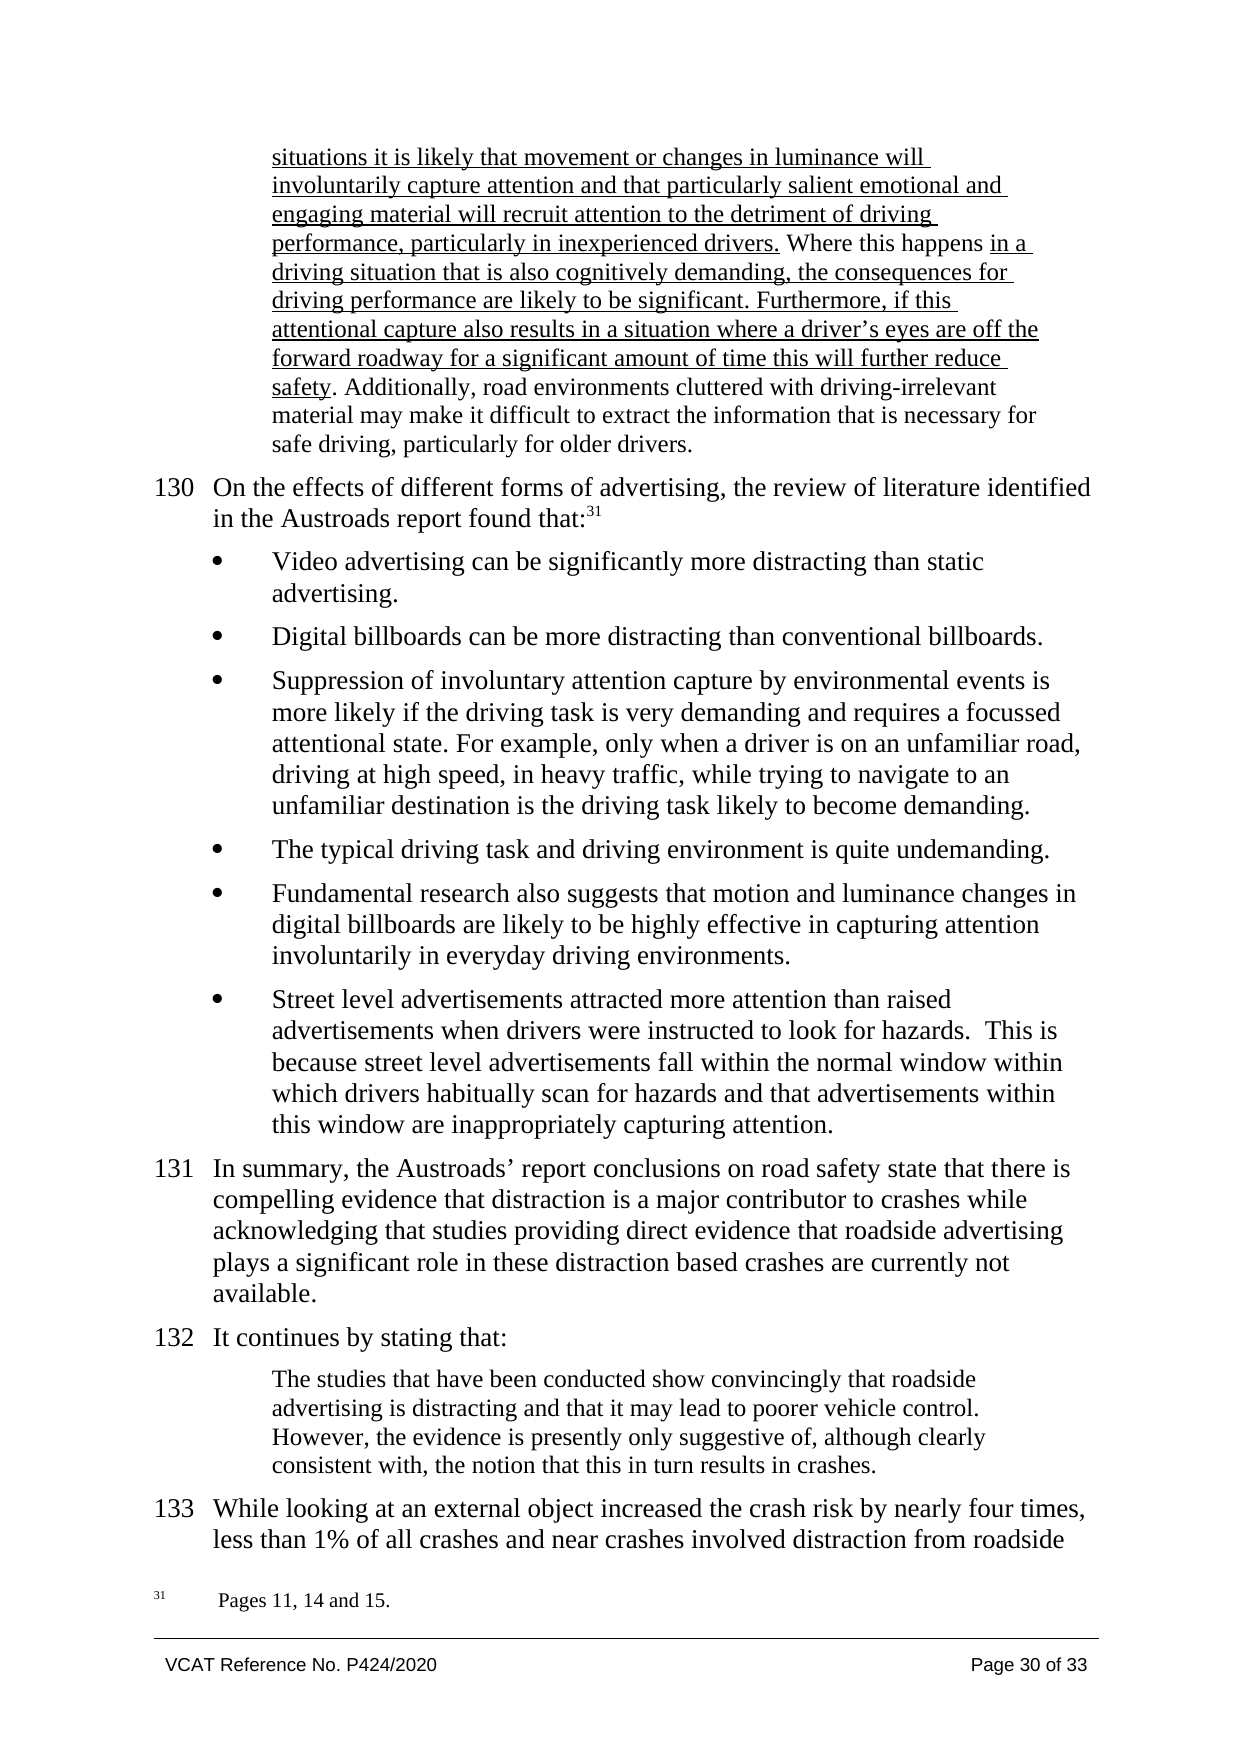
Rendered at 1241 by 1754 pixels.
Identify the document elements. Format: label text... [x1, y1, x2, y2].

text Video advertising can be significantly more distracting than static advertising. [213, 546, 1098, 608]
text It continues by stating that: [153, 1321, 1098, 1352]
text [153, 1492, 1098, 1554]
text The typical driving task and driving environment is quite undemanding. [213, 833, 1098, 864]
text In summary, the Austroads’ report conclusions on road safety state that there is compelling evidence that distraction is a major contributor to crashes while acknowledging that studies providing direct evidence that roadside advertising plays a significant role in these distraction based crashes are currently not available. [153, 1152, 1098, 1308]
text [272, 142, 1039, 339]
text Digital billboards can be more distracting than conventional billboards. [213, 621, 1098, 652]
text Suppression of involuntary attention capture by environmental events is more likely if the driving task is very demanding and requires a focussed attentional state. For example, only when a driver is on an unfamiliar road, driving at high speed, in heavy traffic, while trying to navigate to an unfamiliar destination is the driving task likely to become demanding. [213, 664, 1098, 821]
text The studies that have been conducted show convincingly that roadside advertising is distracting and that it may lead to poorer vehicle control. However, the evidence is presently only suggestive of, although clearly consistent with, the notion that this in turn results in crashes. [272, 1364, 1039, 1479]
text On the effects of different forms of advertising, the review of literature identified in the Austroads report found that: [153, 471, 1098, 533]
text Fundamental research also suggests that motion and luminance changes in digital billboards are likely to be highly effective in capturing attention involuntarily in everyday driving environments. [213, 877, 1098, 971]
text Street level advertisements attracted more attention than raised advertisements when drivers were instructed to look for hazards. This is because street level advertisements fall within the normal window within which drivers habitually scan for hazards and that advertisements within this window are inappropriately capturing attention. [213, 983, 1098, 1139]
